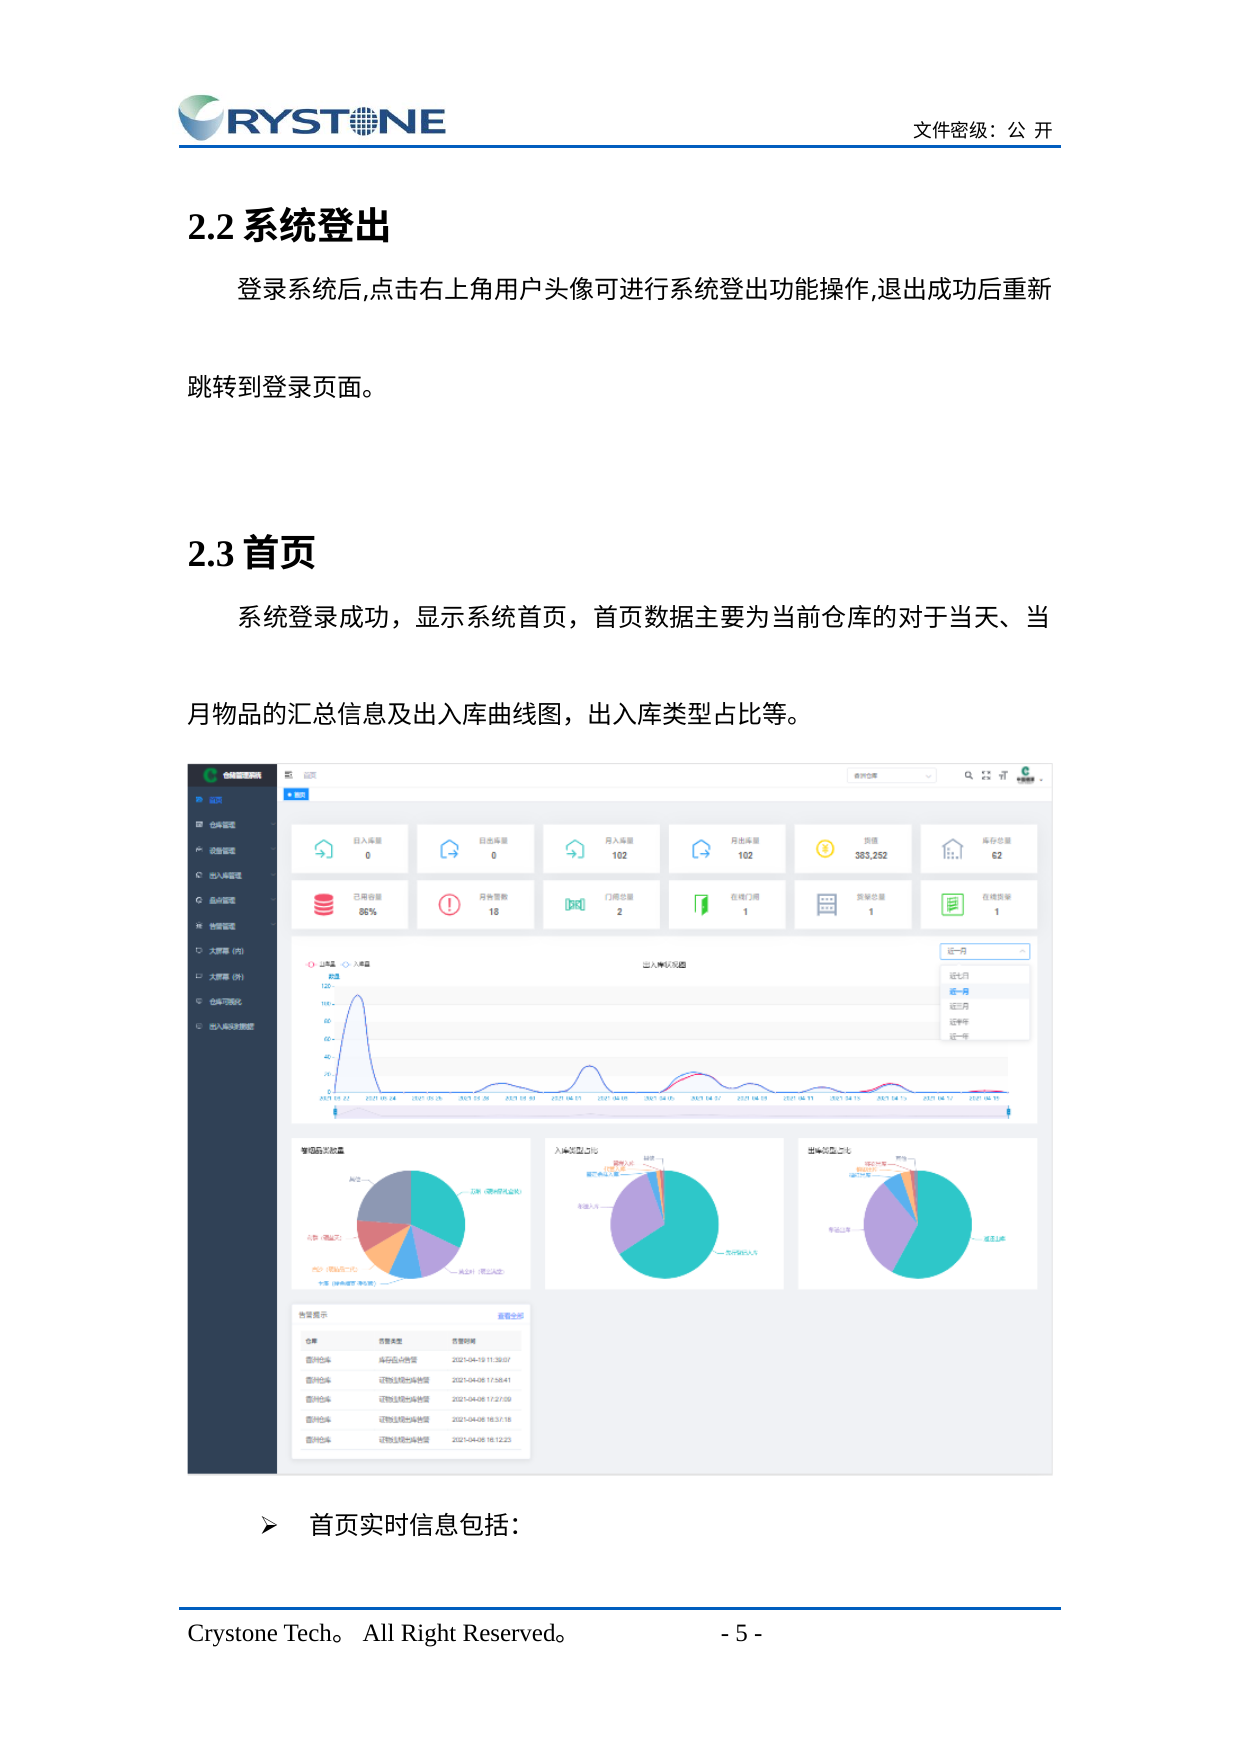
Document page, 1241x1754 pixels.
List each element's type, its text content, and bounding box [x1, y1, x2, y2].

subtitle 2.3首页 [187, 518, 1053, 583]
subtitle 2.2系统登出 [187, 190, 1053, 255]
text 登录系统后,点击右上角用户头像可进行系统登出功能操作,退出成功后重新跳转到登录页面。 [187, 255, 1053, 418]
list 首页实时信息包括： [259, 1491, 1053, 1556]
text 系统登录成功，显示系统首页，首页数据主要为当前仓库的对于当天、当月物品的汇总信息及出入库曲线图，出入库类型占比等。 [187, 583, 1053, 745]
picture [187, 763, 1053, 1476]
picture [172, 90, 454, 145]
